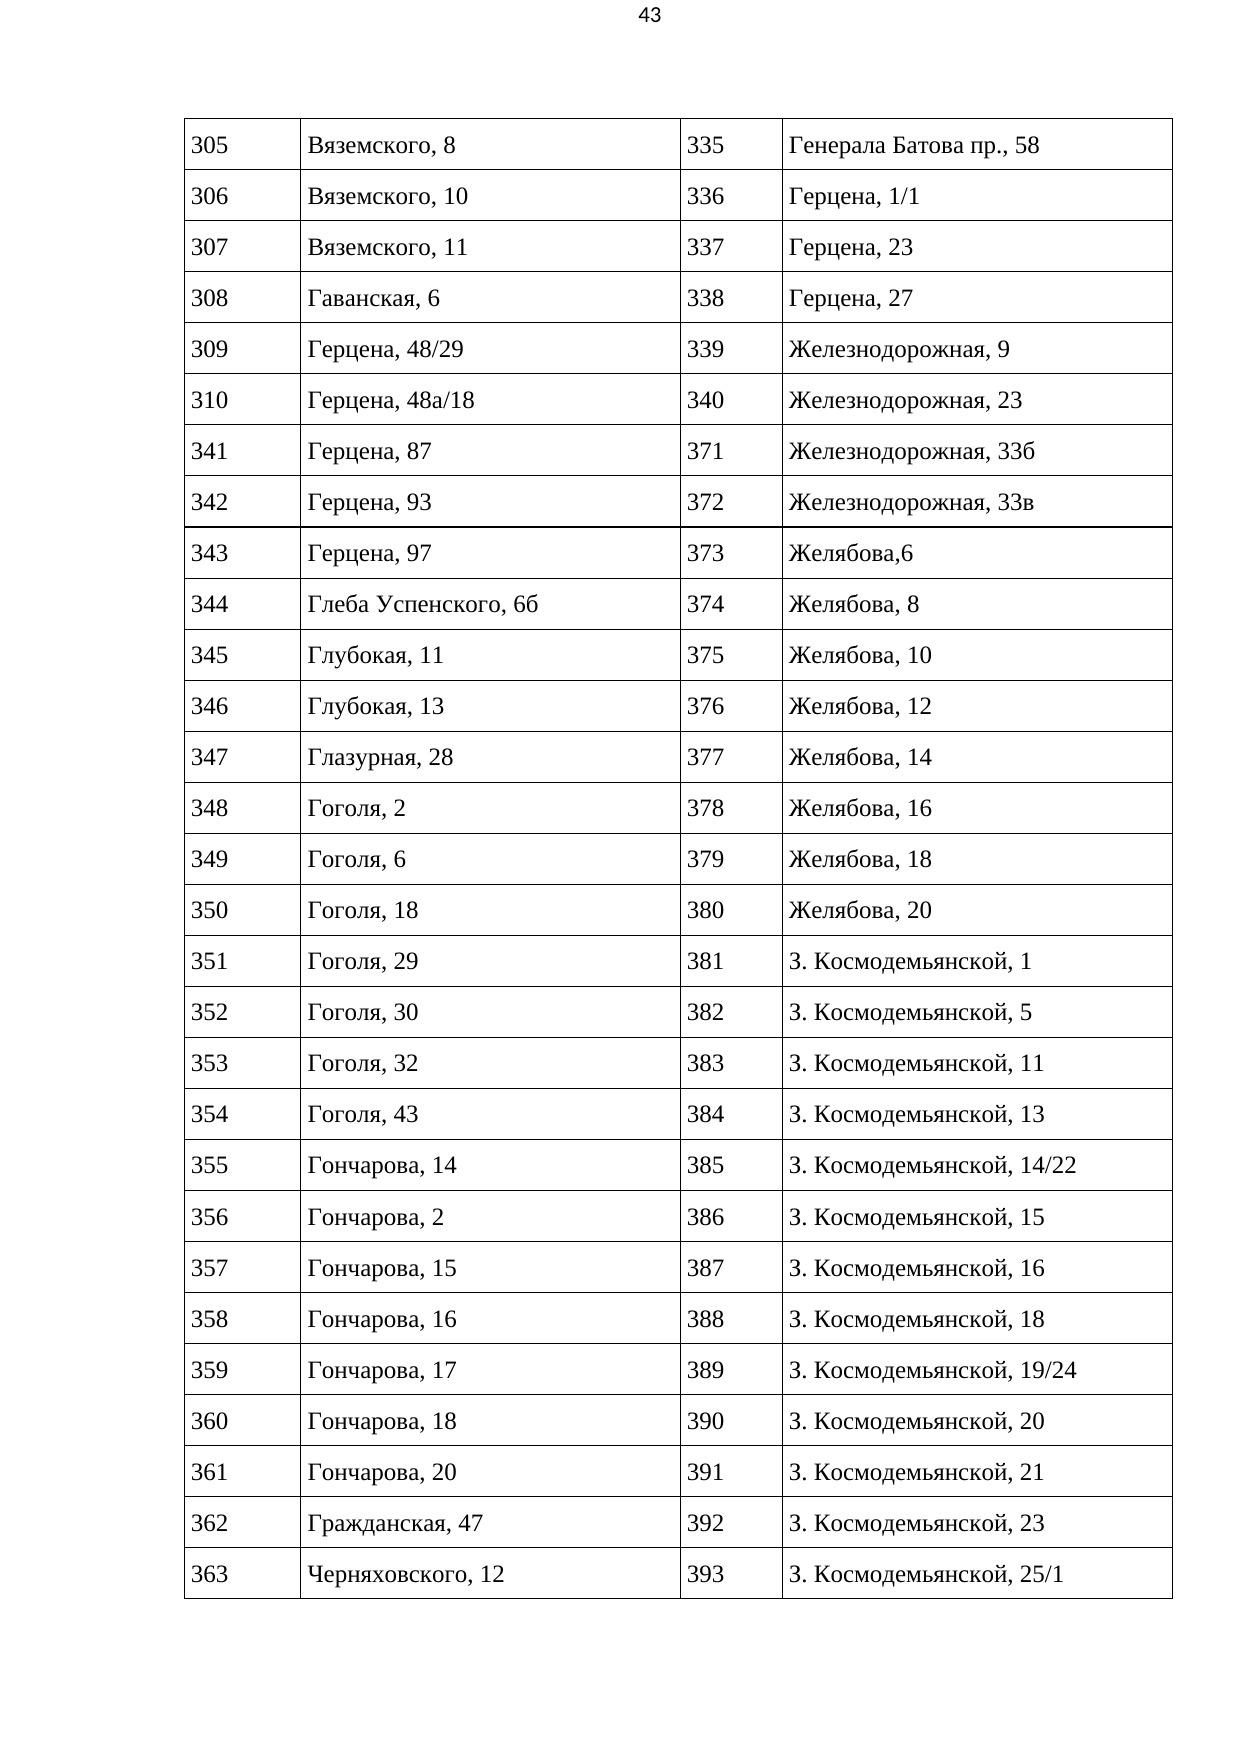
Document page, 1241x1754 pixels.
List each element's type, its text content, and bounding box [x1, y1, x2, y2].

table_cell 362 [185, 1497, 300, 1547]
table_cell 393 [681, 1548, 782, 1598]
table_cell З. Космодемьянской, 5 [783, 987, 1172, 1037]
table_cell 348 [185, 783, 300, 833]
table_cell 372 [681, 476, 782, 526]
table_cell 349 [185, 834, 300, 884]
table_cell 344 [185, 579, 300, 628]
table_cell Железнодорожная, 33б [783, 425, 1172, 475]
table_cell Гражданская, 47 [301, 1497, 680, 1547]
table_cell 356 [185, 1191, 300, 1241]
table_cell Гончарова, 15 [301, 1242, 680, 1292]
table_cell Герцена, 27 [783, 272, 1172, 322]
table_cell 358 [185, 1293, 300, 1343]
table_cell 306 [185, 170, 300, 220]
table_cell 392 [681, 1497, 782, 1547]
table_cell З. Космодемьянской, 11 [783, 1038, 1172, 1088]
table_cell 374 [681, 579, 782, 628]
table_cell Вяземского, 11 [301, 221, 680, 271]
table_cell 375 [681, 630, 782, 679]
table_cell 386 [681, 1191, 782, 1241]
table_cell Гоголя, 18 [301, 885, 680, 935]
table_cell Гаванская, 6 [301, 272, 680, 322]
table_cell З. Космодемьянской, 16 [783, 1242, 1172, 1292]
table_cell Желябова, 10 [783, 630, 1172, 679]
table_cell Черняховского, 12 [301, 1548, 680, 1598]
table_cell З. Космодемьянской, 18 [783, 1293, 1172, 1343]
table_cell 383 [681, 1038, 782, 1088]
table_cell Желябова, 12 [783, 681, 1172, 731]
table_cell Железнодорожная, 9 [783, 323, 1172, 373]
table_cell 338 [681, 272, 782, 322]
table_cell Гончарова, 16 [301, 1293, 680, 1343]
table_cell 391 [681, 1446, 782, 1496]
table_cell Желябова, 8 [783, 579, 1172, 628]
table_cell Гончарова, 2 [301, 1191, 680, 1241]
table_cell 354 [185, 1089, 300, 1139]
table_cell Герцена, 48/29 [301, 323, 680, 373]
table_cell Герцена, 23 [783, 221, 1172, 271]
table_cell 339 [681, 323, 782, 373]
table_cell 337 [681, 221, 782, 271]
table_cell Гоголя, 43 [301, 1089, 680, 1139]
table_cell Глазурная, 28 [301, 732, 680, 782]
table_cell 347 [185, 732, 300, 782]
table_cell З. Космодемьянской, 23 [783, 1497, 1172, 1547]
table_cell 357 [185, 1242, 300, 1292]
table_cell 379 [681, 834, 782, 884]
table_cell 345 [185, 630, 300, 679]
table_cell Гончарова, 18 [301, 1395, 680, 1445]
table_cell 353 [185, 1038, 300, 1088]
table_cell 341 [185, 425, 300, 475]
table_cell Гоголя, 30 [301, 987, 680, 1037]
table_cell 376 [681, 681, 782, 731]
table_cell 340 [681, 374, 782, 424]
table_cell Гоголя, 6 [301, 834, 680, 884]
table_cell 335 [681, 119, 782, 169]
table_cell Желябова, 14 [783, 732, 1172, 782]
table_cell 377 [681, 732, 782, 782]
table_cell З. Космодемьянской, 13 [783, 1089, 1172, 1139]
table_cell 363 [185, 1548, 300, 1598]
table_cell 307 [185, 221, 300, 271]
table_cell 310 [185, 374, 300, 424]
table_cell З. Космодемьянской, 21 [783, 1446, 1172, 1496]
table_cell 336 [681, 170, 782, 220]
table_cell Генерала Батова пр., 58 [783, 119, 1172, 169]
table_cell 378 [681, 783, 782, 833]
table_cell Гоголя, 2 [301, 783, 680, 833]
table_cell З. Космодемьянской, 14/22 [783, 1140, 1172, 1190]
table_cell Желябова,6 [783, 528, 1172, 577]
table_cell 387 [681, 1242, 782, 1292]
table_cell 309 [185, 323, 300, 373]
table_cell 384 [681, 1089, 782, 1139]
table_cell Глубокая, 13 [301, 681, 680, 731]
table_cell 389 [681, 1344, 782, 1394]
table_cell 388 [681, 1293, 782, 1343]
table_cell Герцена, 93 [301, 476, 680, 526]
table_cell Герцена, 1/1 [783, 170, 1172, 220]
table_cell Железнодорожная, 33в [783, 476, 1172, 526]
table_cell З. Космодемьянской, 1 [783, 936, 1172, 986]
table_cell 308 [185, 272, 300, 322]
table_cell 390 [681, 1395, 782, 1445]
table_cell 342 [185, 476, 300, 526]
table_cell 382 [681, 987, 782, 1037]
table_cell Железнодорожная, 23 [783, 374, 1172, 424]
table_cell З. Космодемьянской, 25/1 [783, 1548, 1172, 1598]
table_cell Вяземского, 10 [301, 170, 680, 220]
table_cell 381 [681, 936, 782, 986]
table_cell Гончарова, 14 [301, 1140, 680, 1190]
table_cell Глеба Успенского, 6б [301, 579, 680, 628]
table_cell Гончарова, 20 [301, 1446, 680, 1496]
table_cell 305 [185, 119, 300, 169]
table_cell Глубокая, 11 [301, 630, 680, 679]
table_cell З. Космодемьянской, 20 [783, 1395, 1172, 1445]
table_cell 343 [185, 528, 300, 577]
table_cell 359 [185, 1344, 300, 1394]
table_cell 380 [681, 885, 782, 935]
table_cell З. Космодемьянской, 15 [783, 1191, 1172, 1241]
table_cell Гоголя, 32 [301, 1038, 680, 1088]
table_cell 352 [185, 987, 300, 1037]
table_cell Желябова, 18 [783, 834, 1172, 884]
table_cell 373 [681, 528, 782, 577]
table_cell Герцена, 48а/18 [301, 374, 680, 424]
table_cell Гончарова, 17 [301, 1344, 680, 1394]
table_cell 346 [185, 681, 300, 731]
table_cell Герцена, 97 [301, 528, 680, 577]
table_cell Желябова, 16 [783, 783, 1172, 833]
table_cell 360 [185, 1395, 300, 1445]
table_cell 350 [185, 885, 300, 935]
table_cell Гоголя, 29 [301, 936, 680, 986]
table_cell 361 [185, 1446, 300, 1496]
table_cell З. Космодемьянской, 19/24 [783, 1344, 1172, 1394]
table_cell 371 [681, 425, 782, 475]
table_cell Желябова, 20 [783, 885, 1172, 935]
table_cell 385 [681, 1140, 782, 1190]
table_cell Герцена, 87 [301, 425, 680, 475]
table_cell Вяземского, 8 [301, 119, 680, 169]
table_cell 355 [185, 1140, 300, 1190]
table_cell 351 [185, 936, 300, 986]
